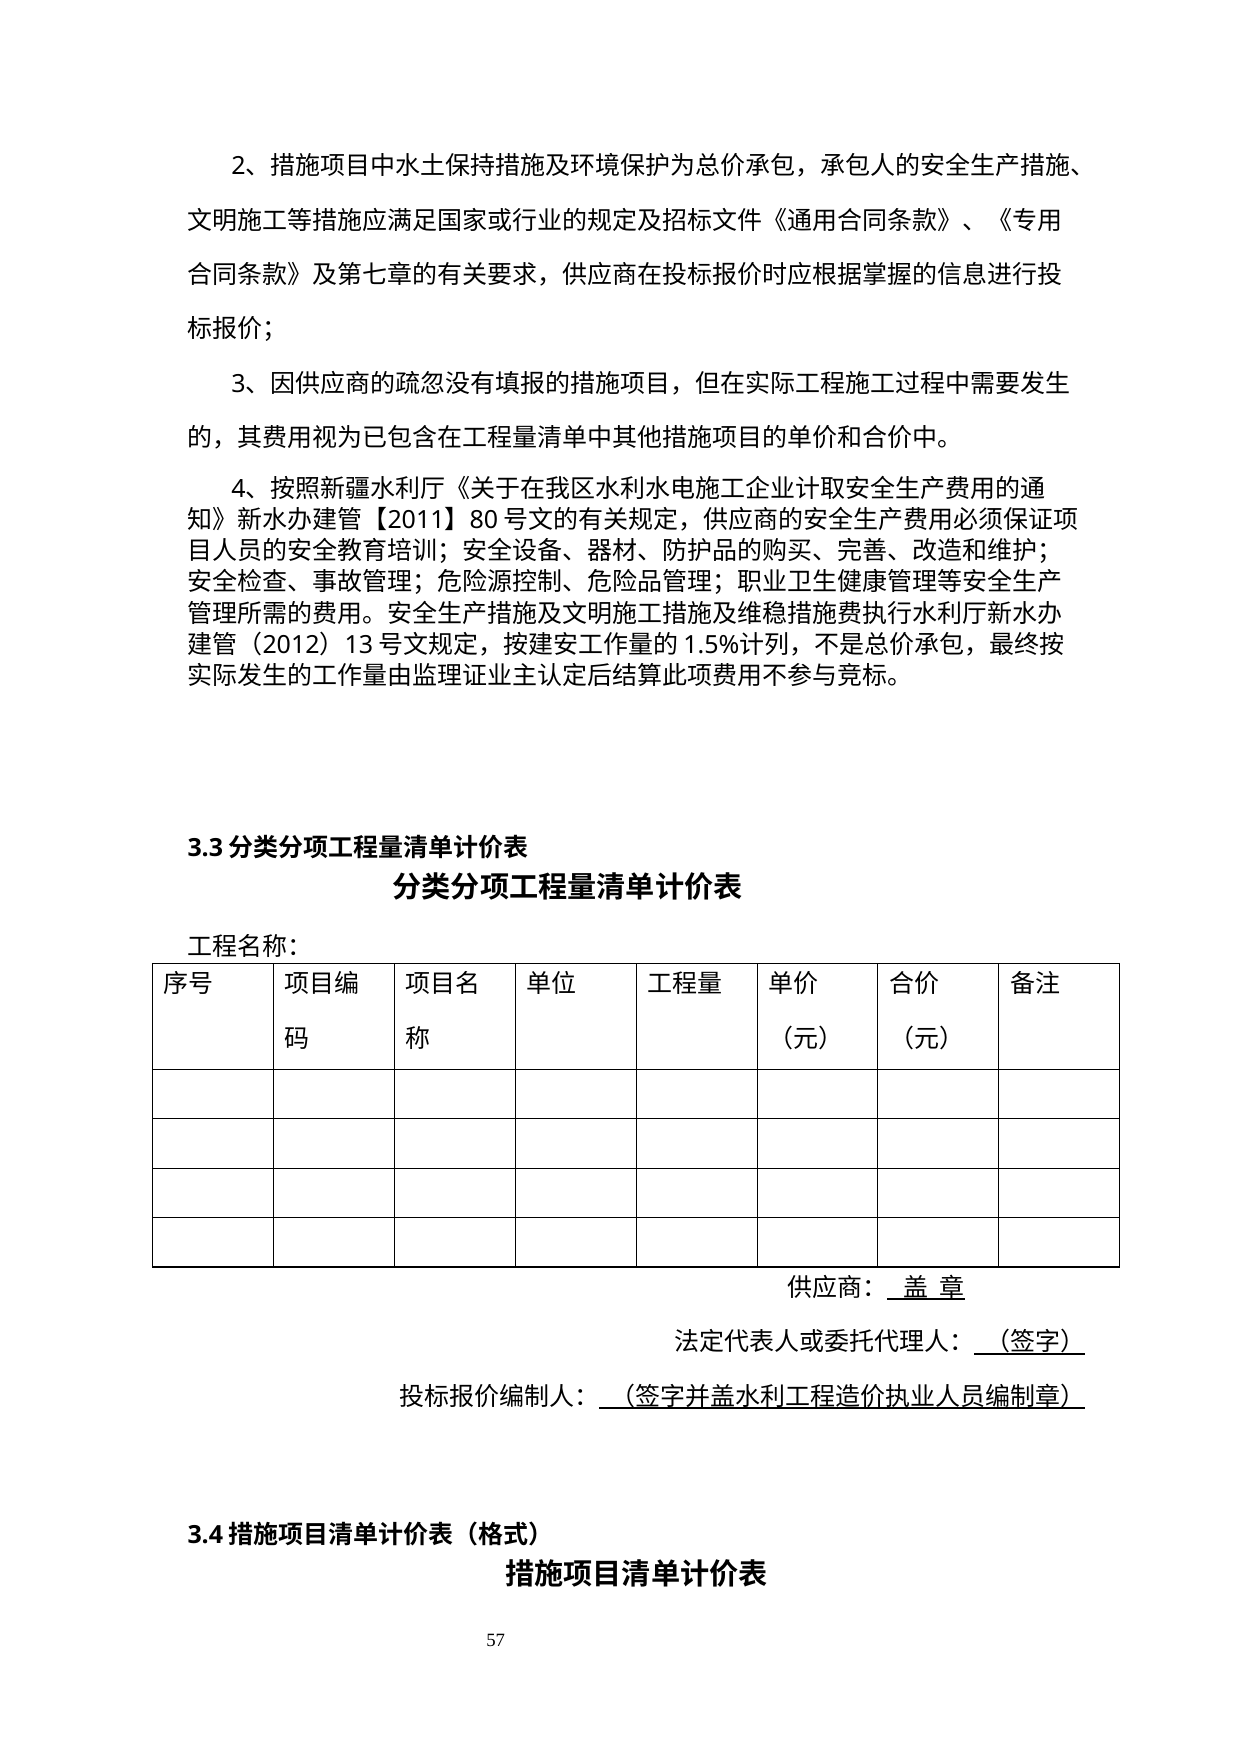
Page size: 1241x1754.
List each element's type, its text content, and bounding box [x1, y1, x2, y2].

table_cell [395, 1169, 515, 1217]
table_cell [516, 1070, 636, 1118]
table_cell [878, 1070, 998, 1118]
table_cell [516, 1119, 636, 1168]
table_cell [637, 1119, 757, 1168]
table_header 序号 [153, 964, 273, 1069]
table_cell [758, 1070, 877, 1118]
table_cell [999, 1169, 1119, 1217]
table_header 项目名称 [395, 964, 515, 1069]
table_cell [637, 1218, 757, 1266]
table_cell [999, 1218, 1119, 1266]
table_header 备注 [999, 964, 1119, 1069]
table_cell [395, 1218, 515, 1266]
table_cell [758, 1218, 877, 1266]
table_cell [999, 1119, 1119, 1168]
table_cell [274, 1070, 394, 1118]
text 2、措施项目中水土保持措施及环境保护为总价承包，承包人的安全生产措施、文明施工等措施应满足国家或行业的规定及招标文件《通用合同条款》、《专用合同条款》及第七章的有关要求，供应商在投标报价时应根据掌握的信息进行投标报价； [187, 146, 1085, 345]
table_cell [153, 1070, 273, 1118]
table_cell [516, 1218, 636, 1266]
table_cell [999, 1070, 1119, 1118]
table_cell [878, 1119, 998, 1168]
table_cell [758, 1119, 877, 1168]
text 法定代表人或委托代理人： （签字） [187, 1322, 1085, 1358]
text 投标报价编制人： （签字并盖水利工程造价执业人员编制章） [187, 1376, 1085, 1412]
text 4、按照新疆水利厅《关于在我区水利水电施工企业计取安全生产费用的通知》新水办建管【2011】80号文的有关规定，供应商的安全生产费用必须保证项目人员的安全教育培训；安全设备、器材、防护品的购买、完善、改造和维护；安全检查、事故管理；危险源控制、危险品管理；职业卫生健康管理等安全生产管理所需的费用。安全生产措施及文明施工措施及维稳措施费执行水利厅新水办建管（2012）13号文规定，按建安工作量的1.5%计列，不是总价承包，最终按实际发生的工作量由监理证业主认定后结算此项费用不参与竞标。 [187, 472, 1085, 691]
text 措施项目清单计价表 [187, 1551, 1085, 1593]
text 3.4措施项目清单计价表（格式） [187, 1514, 1085, 1551]
table_cell [153, 1169, 273, 1217]
table_cell [274, 1218, 394, 1266]
table_cell [274, 1169, 394, 1217]
table_cell [395, 1119, 515, 1168]
table_cell [274, 1119, 394, 1168]
table_cell [395, 1070, 515, 1118]
text 供应商： 盖 章 [187, 1268, 965, 1304]
table_cell [758, 1169, 877, 1217]
table_header 项目编码 [274, 964, 394, 1069]
table_header 单价（元） [758, 964, 877, 1069]
table_cell [153, 1119, 273, 1168]
table_cell [878, 1169, 998, 1217]
table_cell [516, 1169, 636, 1217]
text 分类分项工程量清单计价表 [187, 863, 1085, 906]
text 工程名称： [187, 927, 1129, 963]
table_cell [153, 1218, 273, 1266]
text 3.3分类分项工程量清单计价表 [187, 827, 1085, 863]
table_header 合价（元） [878, 964, 998, 1069]
table_cell [637, 1169, 757, 1217]
table_header 单位 [516, 964, 636, 1069]
table_cell [878, 1218, 998, 1266]
table_header 工程量 [637, 964, 757, 1069]
text 3、因供应商的疏忽没有填报的措施项目，但在实际工程施工过程中需要发生的，其费用视为已包含在工程量清单中其他措施项目的单价和合价中。 [187, 363, 1085, 454]
table_cell [637, 1070, 757, 1118]
